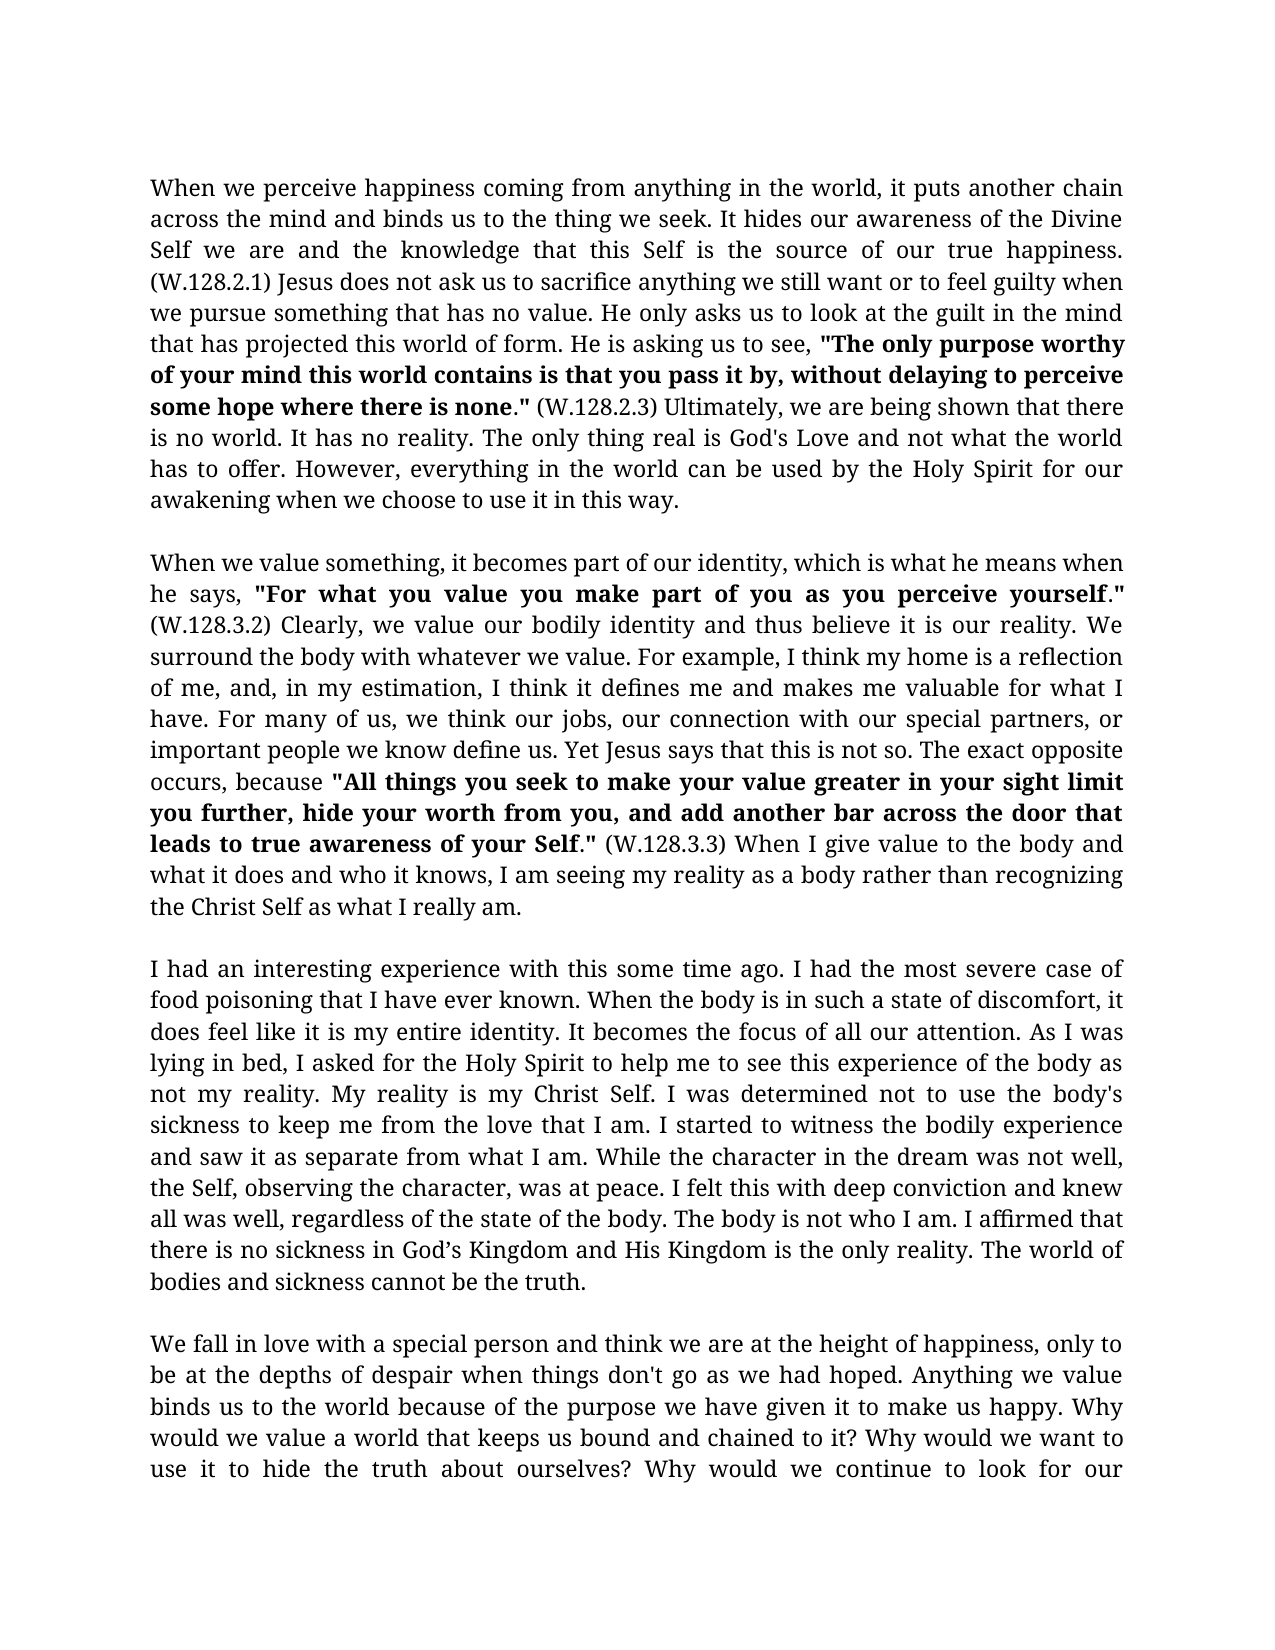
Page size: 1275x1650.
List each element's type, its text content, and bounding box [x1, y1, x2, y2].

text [150, 1328, 1125, 1484]
text When we value something, it becomes part of our identity, which is what he means when he says, "For what you value you make part of you as you perceive yourself." (W.128.3.2) Clearly, we value our bodily identity and thus believe it is our reality. We surround the body with whatever we value. For example, I think my home is a reflection of me, and, in my estimation, I think it defines me and makes me valuable for what I have. For many of us, we think our jobs, our connection with our special partners, or important people we know define us. Yet Jesus says that this is not so. The exact opposite occurs, because "All things you seek to make your value greater in your sight limit you further, hide your worth from you, and add another bar across the door that leads to true awareness of your Self." (W.128.3.3) When I give value to the body and what it does and who it knows, I am seeing my reality as a body rather than recognizing the Christ Self as what I really am. [150, 547, 1125, 922]
text When we perceive happiness coming from anything in the world, it puts another chain across the mind and binds us to the thing we seek. It hides our awareness of the Divine Self we are and the knowledge that this Self is the source of our true happiness. (W.128.2.1) Jesus does not ask us to sacrifice anything we still want or to feel guilty when we pursue something that has no value. He only asks us to look at the guilt in the mind that has projected this world of form. He is asking us to see, "The only purpose worthy of your mind this world contains is that you pass it by, without delaying to perceive some hope where there is none." (W.128.2.3) Ultimately, we are being shown that there is no world. It has no reality. The only thing real is God's Love and not what the world has to offer. However, everything in the world can be used by the Holy Spirit for our awakening when we choose to use it in this way. [150, 172, 1125, 516]
text I had an interesting experience with this some time ago. I had the most severe case of food poisoning that I have ever known. When the body is in such a state of discomfort, it does feel like it is my entire identity. It becomes the focus of all our attention. As I was lying in bed, I asked for the Holy Spirit to help me to see this experience of the body as not my reality. My reality is my Christ Self. I was determined not to use the body's sickness to keep me from the love that I am. I started to witness the bodily experience and saw it as separate from what I am. While the character in the dream was not well, the Self, observing the character, was at peace. I felt this with deep conviction and knew all was well, regardless of the state of the body. The body is not who I am. I affirmed that there is no sickness in God’s Kingdom and His Kingdom is the only reality. The world of bodies and sickness cannot be the truth. [150, 953, 1125, 1297]
